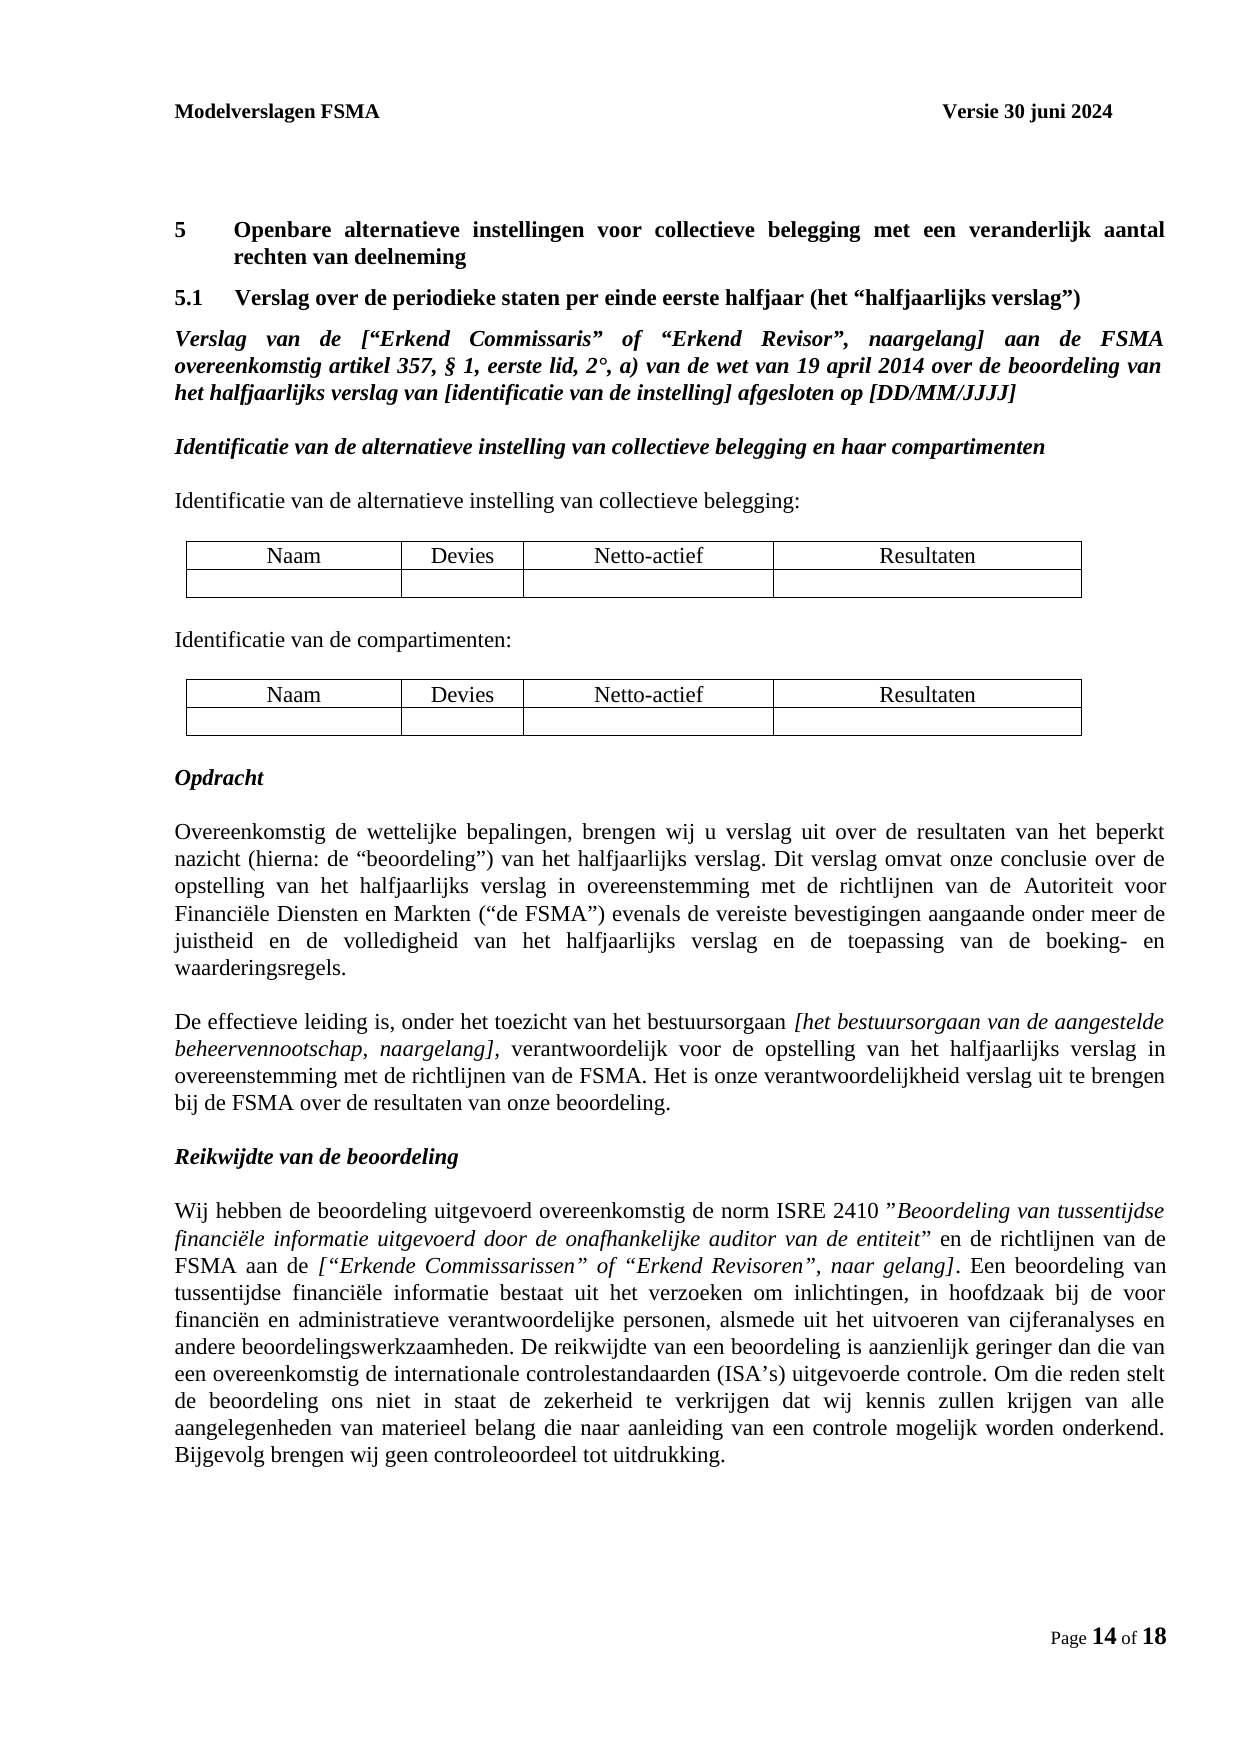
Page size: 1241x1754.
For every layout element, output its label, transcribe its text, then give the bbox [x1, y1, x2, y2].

text Opdracht [174, 763, 1166, 791]
text Reikwijdte van de beoordeling [174, 1143, 1166, 1170]
text Verslag van de [“Erkend Commissaris” of “Erkend Revisor”, naargelang] aan de FSMA overeenkomstig artikel 357, § 1, eerste lid, 2°, a) van de wet van 19 april 2014 over de beoordeling van het halfjaarlijks verslag van [identificatie van de instelling] afgesloten op [DD/MM/JJJJ] [174, 324, 1166, 405]
table_cell [774, 708, 1081, 735]
text Identificatie van de alternatieve instelling van collectieve belegging en haar compartimenten [174, 432, 1166, 459]
table_header Resultaten [774, 542, 1081, 569]
table_header Resultaten [774, 680, 1081, 707]
table_cell [524, 708, 773, 735]
table_cell [524, 570, 773, 597]
table_cell [187, 570, 401, 597]
table_cell [187, 708, 401, 735]
table_header Netto-actief [524, 680, 773, 707]
table_header Naam [187, 542, 401, 569]
table_cell [402, 570, 523, 597]
subtitle Verslag over de periodieke staten per einde eerste halfjaar (het “halfjaarlijks verslag”) [174, 283, 1166, 310]
table_header Devies [402, 680, 523, 707]
table_header Netto-actief [524, 542, 773, 569]
table_cell [402, 708, 523, 735]
text De effectieve leiding is, onder het toezicht van het bestuursorgaan [het bestuursorgaan van de aangestelde beheervennootschap, naargelang], verantwoordelijk voor de opstelling van het halfjaarlijks verslag in overeenstemming met de richtlijnen van de FSMA. Het is onze verantwoordelijkheid verslag uit te brengen bij de FSMA over de resultaten van onze beoordeling. [174, 1007, 1166, 1116]
text Identificatie van de compartimenten: [174, 625, 1166, 652]
text Overeenkomstig de wettelijke bepalingen, brengen wij u verslag uit over de resultaten van het beperkt nazicht (hierna: de “beoordeling”) van het halfjaarlijks verslag. Dit verslag omvat onze conclusie over de opstelling van het halfjaarlijks verslag in overeenstemming met de richtlijnen van de Autoriteit voor Financiële Diensten en Markten (“de FSMA”) evenals de vereiste bevestigingen aangaande onder meer de juistheid en de volledigheid van het halfjaarlijks verslag en de toepassing van de boeking- en waarderingsregels. [174, 818, 1166, 980]
table_header Naam [187, 680, 401, 707]
subtitle Openbare alternatieve instellingen voor collectieve belegging met een veranderlijk aantal rechten van deelneming [174, 216, 1166, 270]
text Identificatie van de alternatieve instelling van collectieve belegging: [174, 486, 1166, 513]
text Wij hebben de beoordeling uitgevoerd overeenkomstig de norm ISRE 2410 ”Beoordeling van tussentijdse financiële informatie uitgevoerd door de onafhankelijke auditor van de entiteit” en de richtlijnen van de FSMA aan de [“Erkende Commissarissen” of “Erkend Revisoren”, naar gelang]. Een beoordeling van tussentijdse financiële informatie bestaat uit het verzoeken om inlichtingen, in hoofdzaak bij de voor financiën en administratieve verantwoordelijke personen, alsmede uit het uitvoeren van cijferanalyses en andere beoordelingswerkzaamheden. De reikwijdte van een beoordeling is aanzienlijk geringer dan die van een overeenkomstig de internationale controlestandaarden (ISA’s) uitgevoerde controle. Om die reden stelt de beoordeling ons niet in staat de zekerheid te verkrijgen dat wij kennis zullen krijgen van alle aangelegenheden van materieel belang die naar aanleiding van een controle mogelijk worden onderkend. Bijgevolg brengen wij geen controleoordeel tot uitdrukking. [174, 1197, 1166, 1468]
table_cell [774, 570, 1081, 597]
table_header Devies [402, 542, 523, 569]
